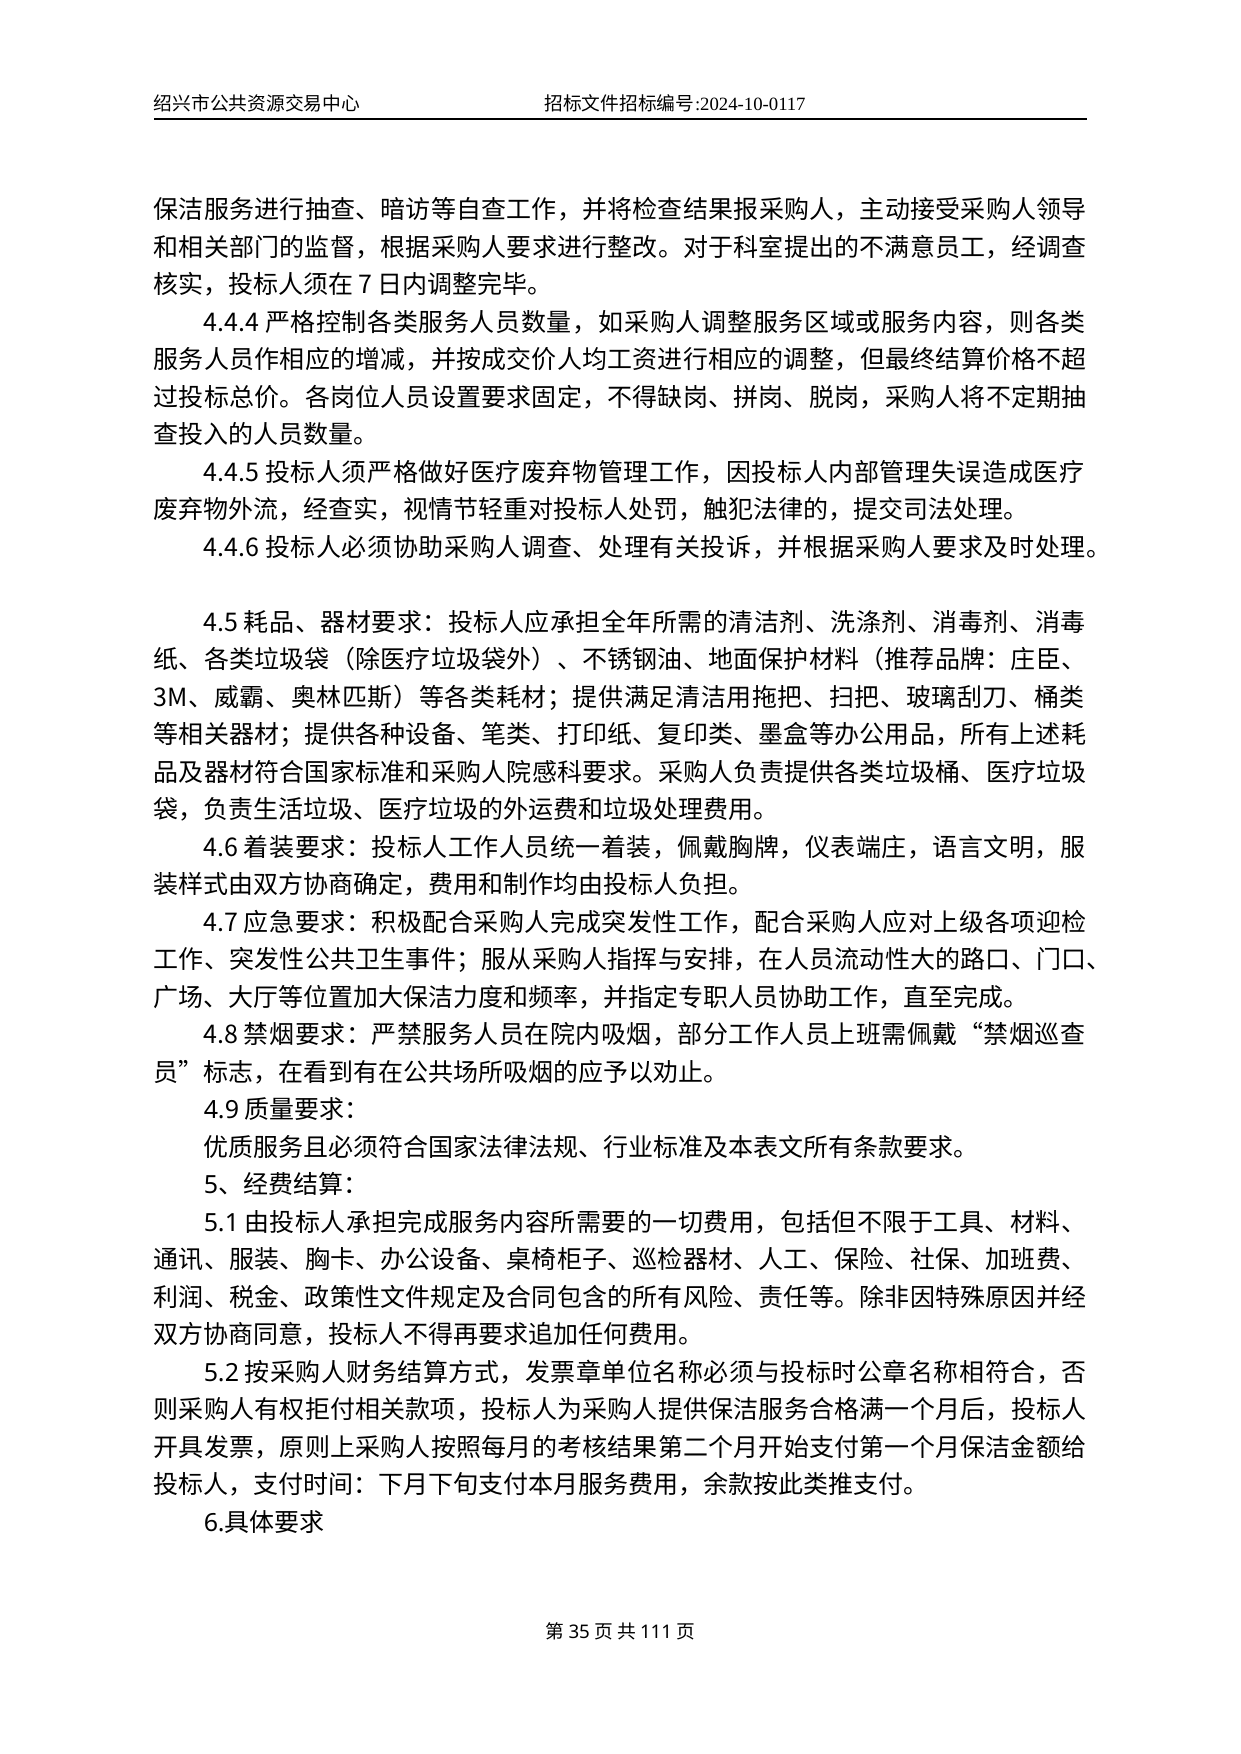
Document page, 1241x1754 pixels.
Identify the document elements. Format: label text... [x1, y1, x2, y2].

text 4.4.4严格控制各类服务人员数量，如采购人调整服务区域或服务内容，则各类服务人员作相应的增减，并按成交价人均工资进行相应的调整，但最终结算价格不超过投标总价。各岗位人员设置要求固定，不得缺岗、拼岗、脱岗，采购人将不定期抽查投入的人员数量。 [153, 301, 1087, 451]
text 6.具体要求 [153, 1501, 1087, 1539]
text 优质服务且必须符合国家法律法规、行业标准及本表文所有条款要求。 [153, 1126, 1087, 1164]
text 5.1由投标人承担完成服务内容所需要的一切费用，包括但不限于工具、材料、通讯、服装、胸卡、办公设备、桌椅柜子、巡检器材、人工、保险、社保、加班费、利润、税金、政策性文件规定及合同包含的所有风险、责任等。除非因特殊原因并经双方协商同意，投标人不得再要求追加任何费用。 [153, 1201, 1087, 1351]
text 4.7应急要求：积极配合采购人完成突发性工作，配合采购人应对上级各项迎检工作、突发性公共卫生事件；服从采购人指挥与安排，在人员流动性大的路口、门口、广场、大厅等位置加大保洁力度和频率，并指定专职人员协助工作，直至完成。 [153, 901, 1087, 1014]
text 4.4.5投标人须严格做好医疗废弃物管理工作，因投标人内部管理失误造成医疗废弃物外流，经查实，视情节轻重对投标人处罚，触犯法律的，提交司法处理。 [153, 451, 1087, 526]
text 5、经费结算： [153, 1164, 1087, 1201]
text 4.8禁烟要求：严禁服务人员在院内吸烟，部分工作人员上班需佩戴“禁烟巡查员”标志，在看到有在公共场所吸烟的应予以劝止。 [153, 1014, 1087, 1089]
text 4.4.6投标人必须协助采购人调查、处理有关投诉，并根据采购人要求及时处理。 [153, 526, 1087, 601]
text 5.2按采购人财务结算方式，发票章单位名称必须与投标时公章名称相符合，否则采购人有权拒付相关款项，投标人为采购人提供保洁服务合格满一个月后，投标人开具发票，原则上采购人按照每月的考核结果第二个月开始支付第一个月保洁金额给投标人，支付时间：下月下旬支付本月服务费用，余款按此类推支付。 [153, 1351, 1087, 1501]
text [153, 189, 1087, 301]
text 4.9质量要求： [153, 1089, 1087, 1126]
text 4.5耗品、器材要求：投标人应承担全年所需的清洁剂、洗涤剂、消毒剂、消毒纸、各类垃圾袋（除医疗垃圾袋外）、不锈钢油、地面保护材料（推荐品牌：庄臣、3M、威霸、奥林匹斯）等各类耗材；提供满足清洁用拖把、扫把、玻璃刮刀、桶类等相关器材；提供各种设备、笔类、打印纸、复印类、墨盒等办公用品，所有上述耗品及器材符合国家标准和采购人院感科要求。采购人负责提供各类垃圾桶、医疗垃圾袋，负责生活垃圾、医疗垃圾的外运费和垃圾处理费用。 [153, 601, 1087, 826]
text 4.6着装要求：投标人工作人员统一着装，佩戴胸牌，仪表端庄，语言文明，服装样式由双方协商确定，费用和制作均由投标人负担。 [153, 826, 1087, 901]
